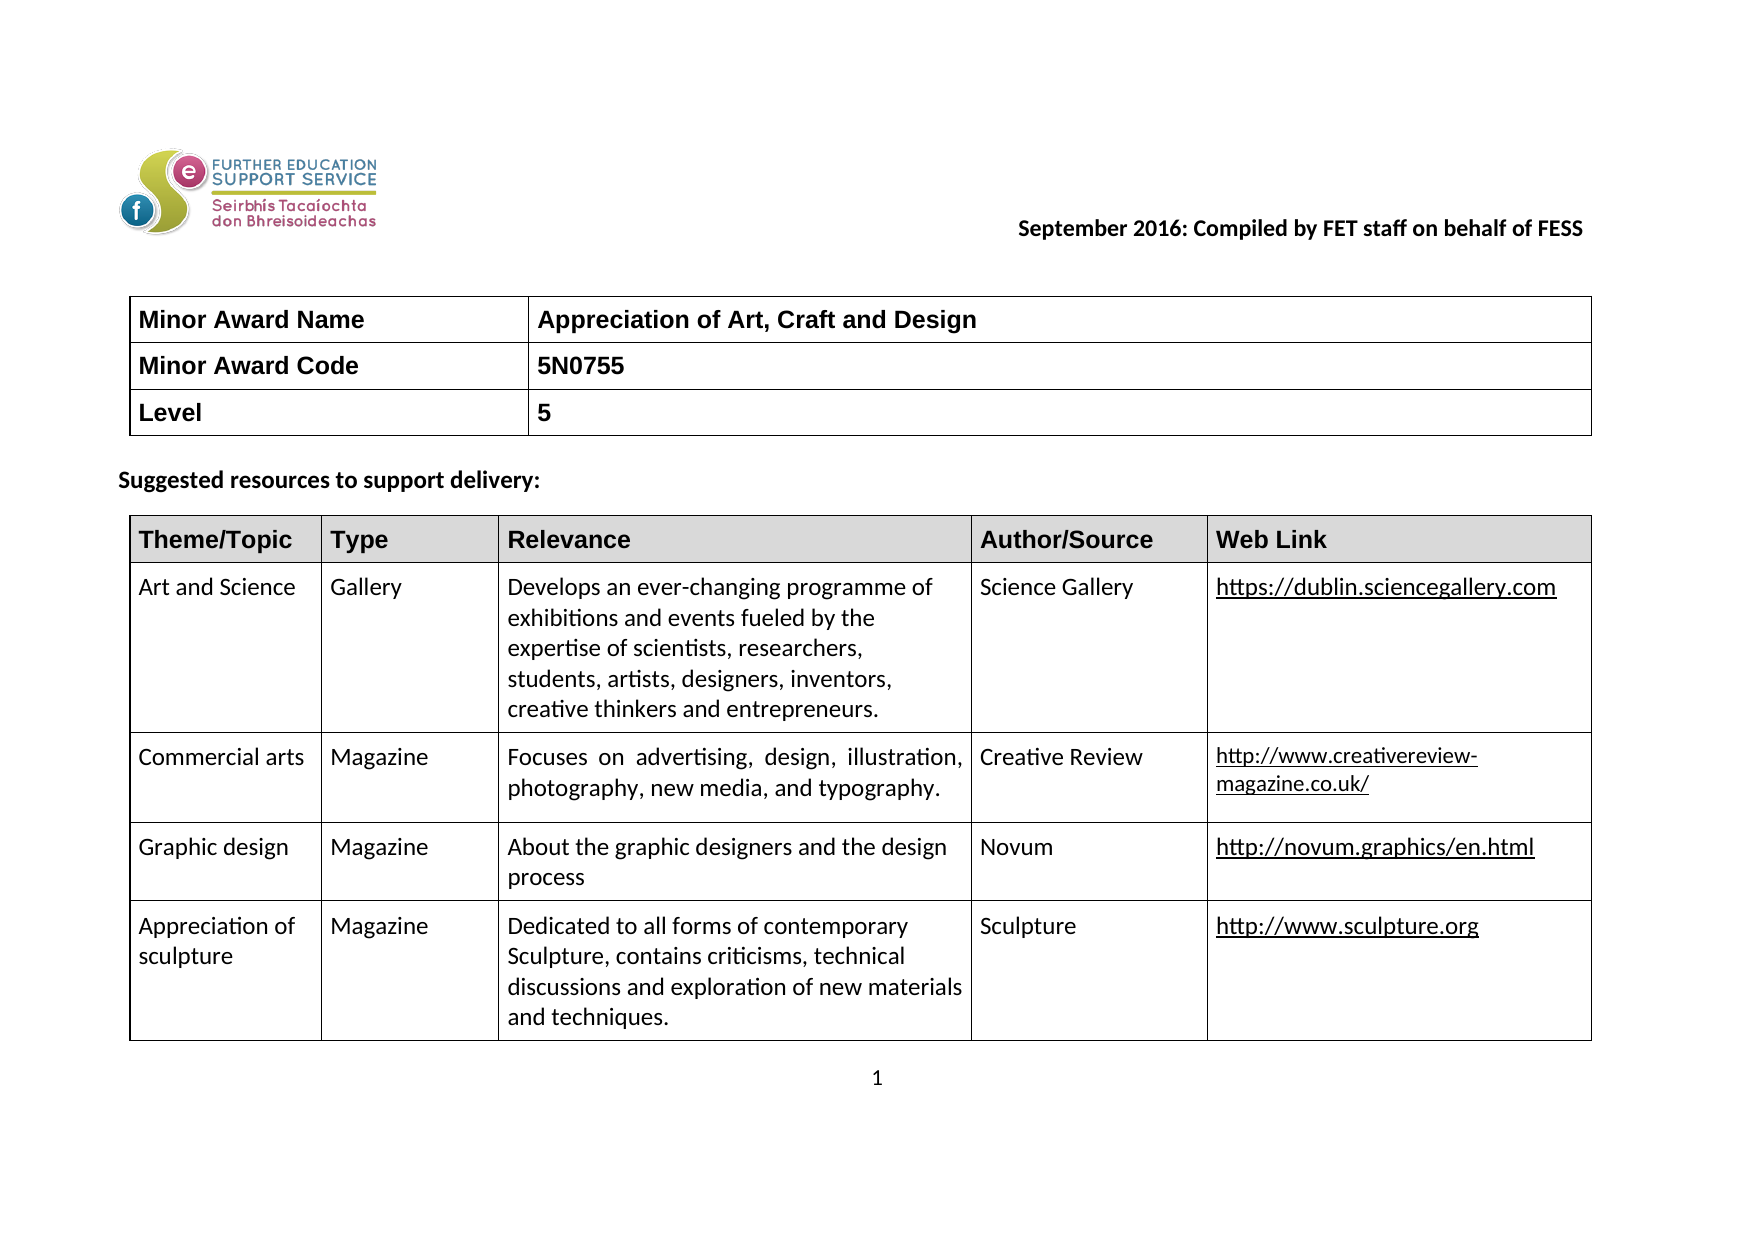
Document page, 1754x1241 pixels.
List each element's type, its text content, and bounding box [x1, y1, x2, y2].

table_cell 5N0755 [529, 343, 1591, 388]
table_cell Sculpture [972, 901, 1207, 1040]
table_cell Gallery [322, 563, 498, 732]
table_cell Dedicated to all forms of contemporary Sculpture, contains criticisms, technical discussions and exploration of new materials and techniques. [499, 901, 971, 1040]
table_cell Appreciation of sculpture [131, 901, 321, 1040]
table_header Author/Source [972, 516, 1207, 562]
table_cell Commercial arts [131, 733, 321, 822]
table_header Relevance [499, 516, 971, 562]
table_cell Level [131, 390, 528, 435]
table_cell Minor Award Code [131, 343, 528, 388]
table_cell http://www.creativereview-magazine.co.uk/ [1208, 733, 1591, 822]
table_cell Develops an ever-changing programme of exhibitions and events fueled by the expertise of scientists, researchers, students, artists, designers, inventors, creative thinkers and entrepreneurs. [499, 563, 971, 732]
table_cell http://www.sculpture.org [1208, 901, 1591, 1040]
table_header Minor Award Name [131, 297, 528, 342]
table_cell https://dublin.sciencegallery.com [1208, 563, 1591, 732]
table_cell Novum [972, 823, 1207, 900]
table_cell Magazine [322, 901, 498, 1040]
table_header Theme/Topic [131, 516, 321, 562]
table_header Type [322, 516, 498, 562]
table_cell 5 [529, 390, 1591, 435]
table_cell Art and Science [131, 563, 321, 732]
table_cell Science Gallery [972, 563, 1207, 732]
table_cell http://novum.graphics/en.html [1208, 823, 1591, 900]
table_cell Graphic design [131, 823, 321, 900]
table_cell Magazine [322, 823, 498, 900]
table_cell Creative Review [972, 733, 1207, 822]
table_cell Magazine [322, 733, 498, 822]
picture [118, 148, 377, 237]
table_cell Focuses on advertising, design, illustration, photography, new media, and typography. [499, 733, 971, 822]
table_header Appreciation of Art, Craft and Design [529, 297, 1591, 342]
table_cell About the graphic designers and the design process [499, 823, 971, 900]
text Suggested resources to support delivery: [118, 464, 1636, 494]
table_header Web Link [1208, 516, 1591, 562]
